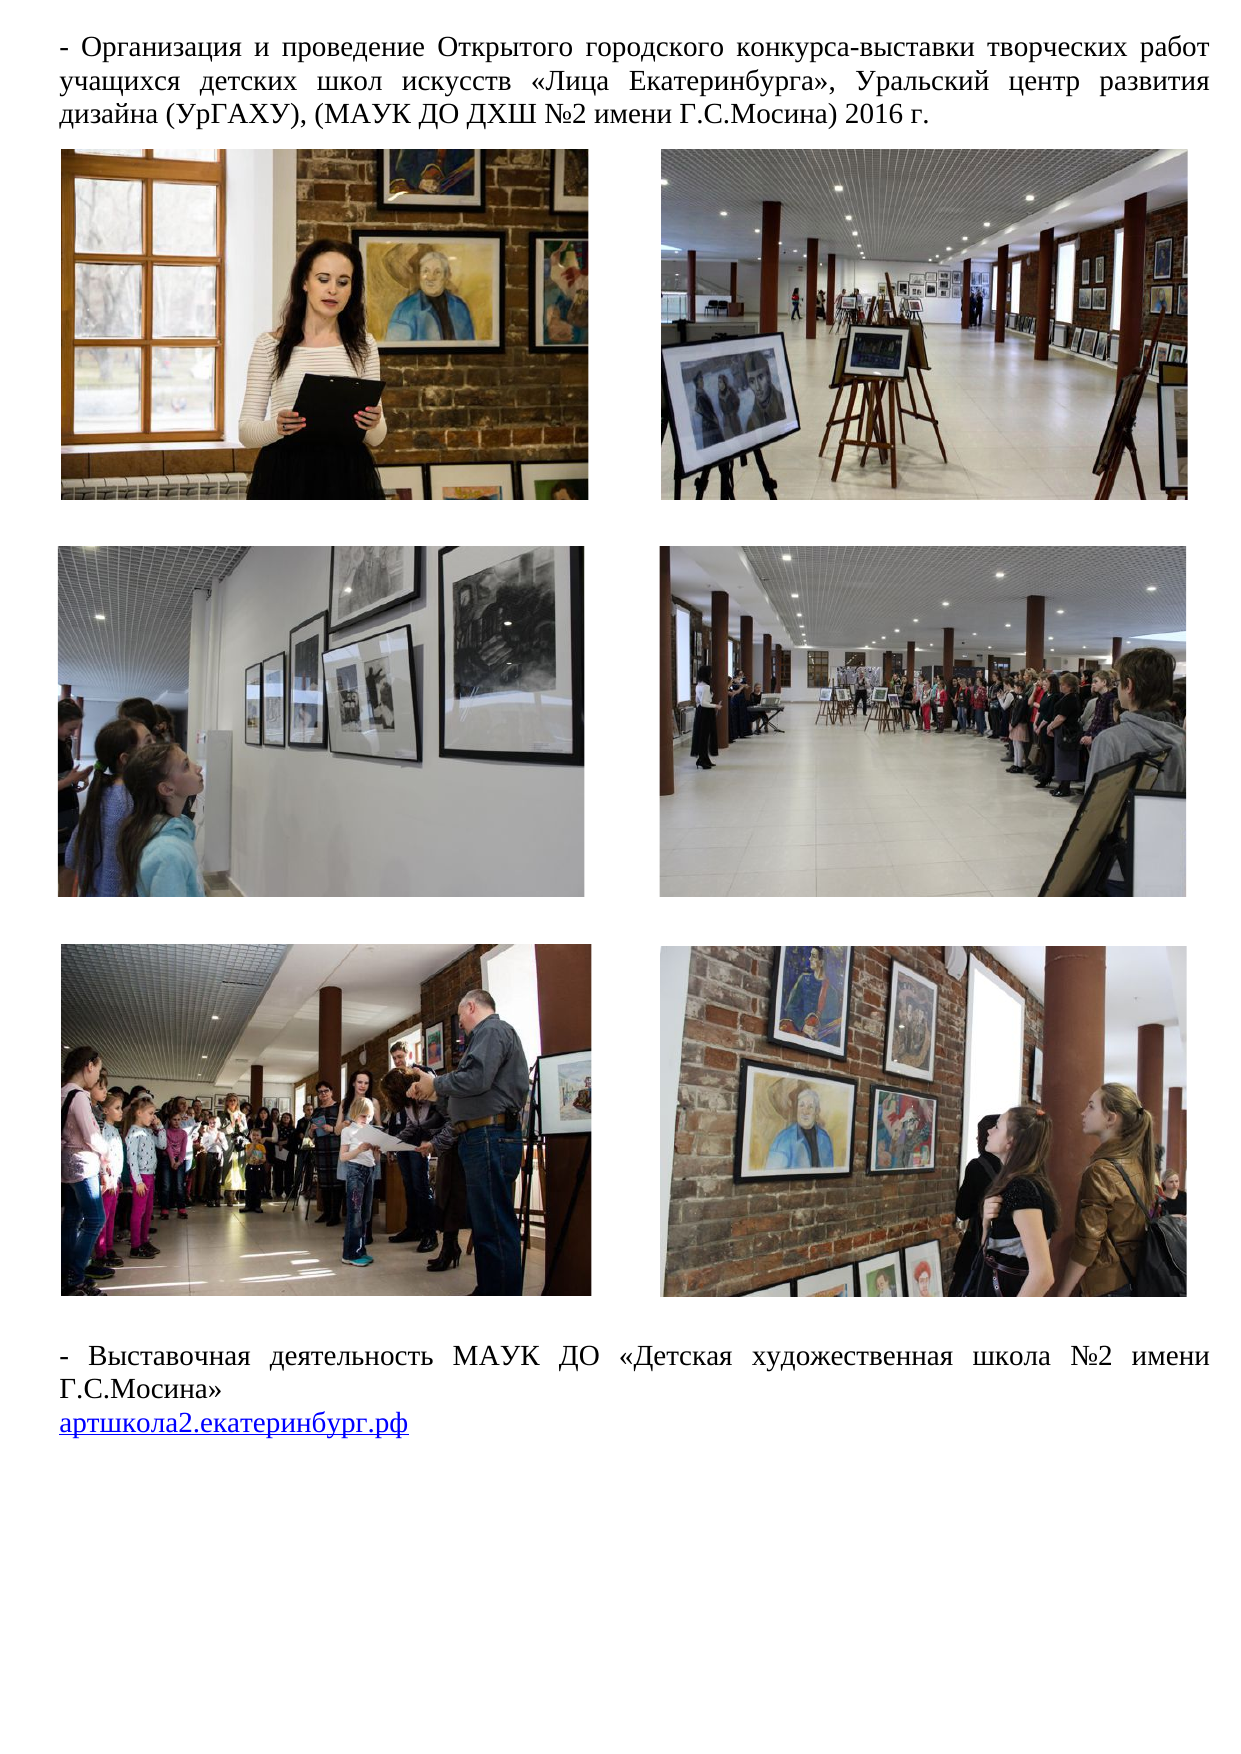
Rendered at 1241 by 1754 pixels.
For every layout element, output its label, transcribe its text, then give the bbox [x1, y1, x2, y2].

picture [661, 149, 1188, 500]
picture [61, 149, 589, 500]
text - Организация и проведение Открытого городского конкурса-выставки творческих работ учащихся детских школ искусств «Лица Екатеринбурга», Уральский центр развития дизайна (УрГАХУ), (МАУК ДО ДХШ №2 имени Г.С.Мосина) 2016 г. [59, 29, 1211, 130]
picture [660, 946, 1187, 1297]
picture [659, 546, 1187, 897]
text артшкола2.екатеринбург.рф [59, 1405, 1211, 1438]
picture [57, 546, 585, 897]
picture [61, 944, 592, 1295]
text - Выставочная деятельность МАУК ДО «Детская художественная школа №2 имени Г.С.Мосина» [59, 1338, 1211, 1405]
